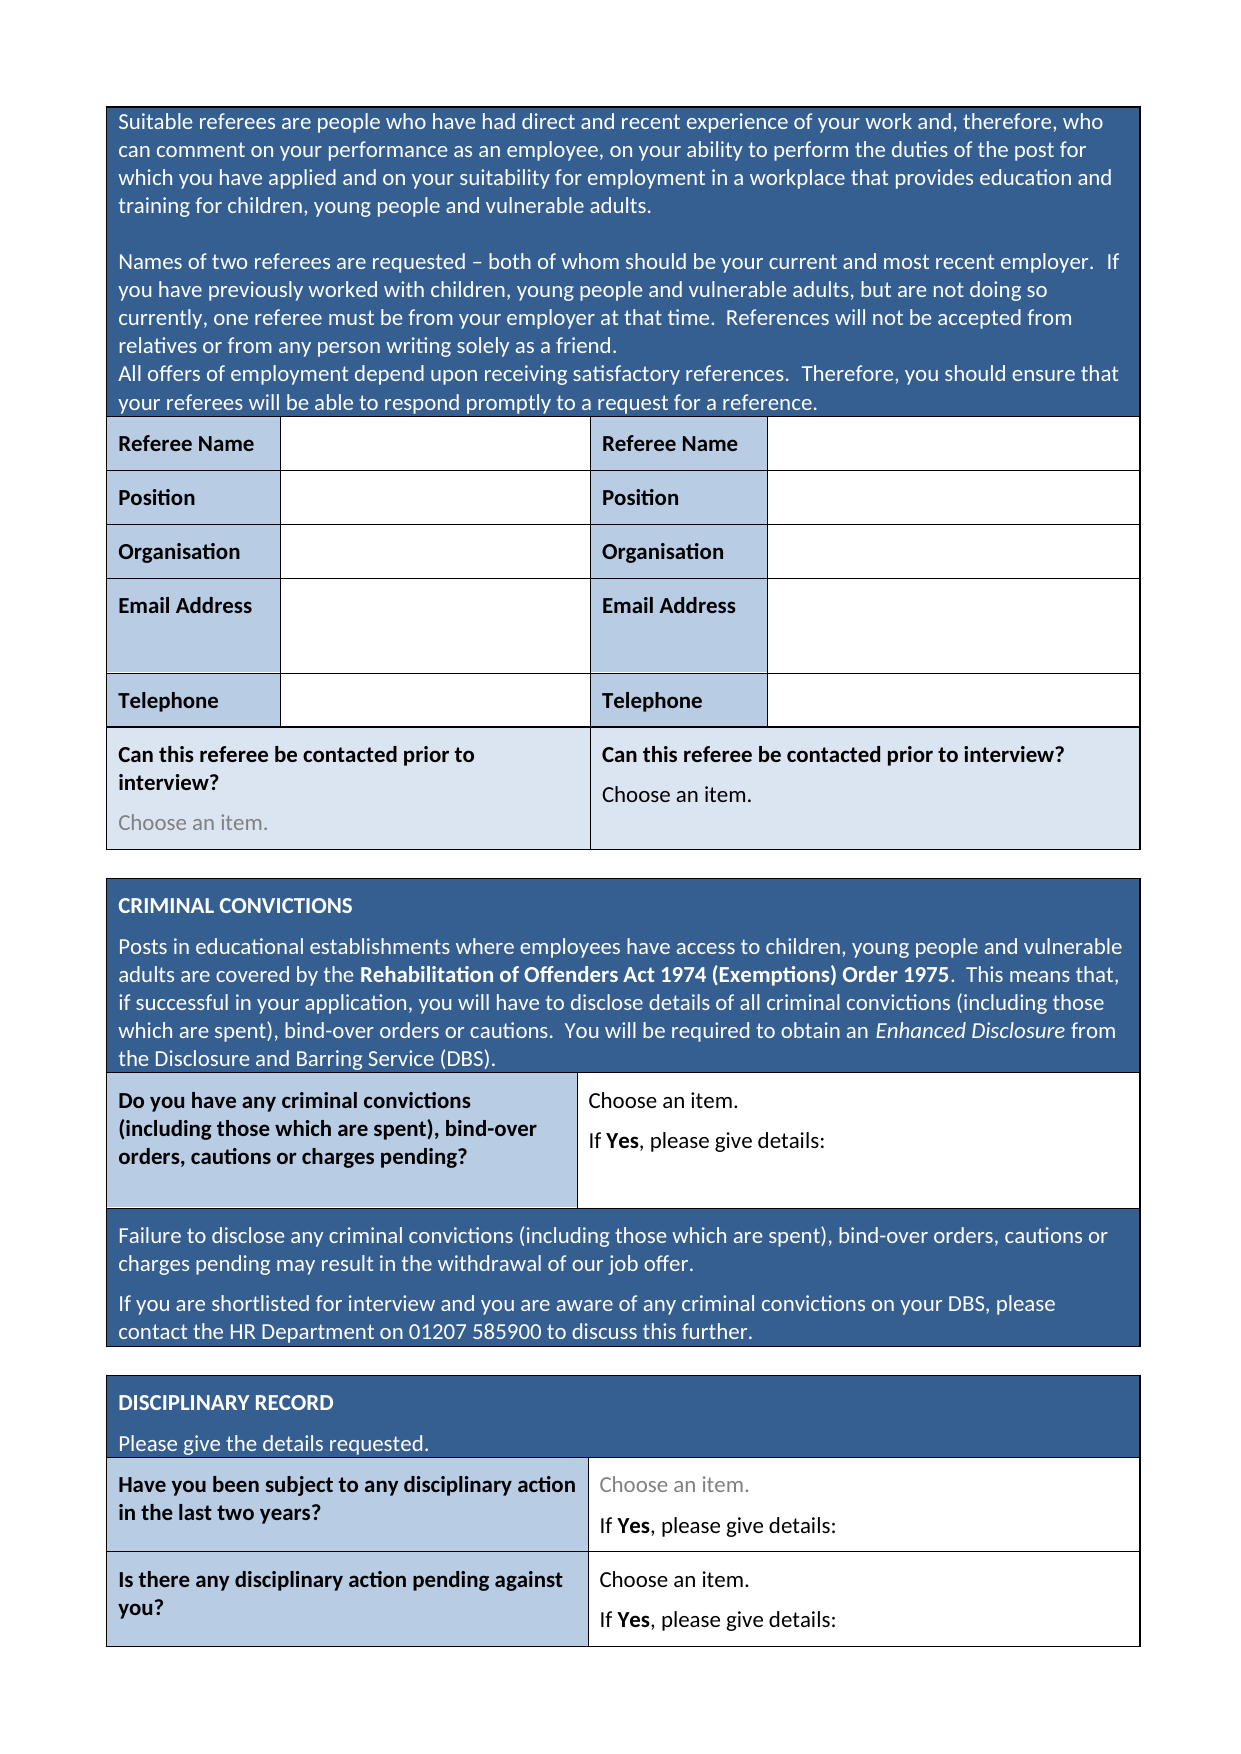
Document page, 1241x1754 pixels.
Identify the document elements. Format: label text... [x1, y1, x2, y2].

table_cell Have you been subject to any disciplinary action in the last two years? [107, 1458, 588, 1551]
table_cell Telephone [591, 674, 767, 726]
table_cell [768, 674, 1139, 726]
table_cell Email Address [591, 579, 767, 672]
table_header CRIMINAL CONVICTIONS Posts in educational establishments where employees have access to children, young people and vulnerable adults are covered by the Rehabilitation of Offenders Act 1974 (Exemptions) Order 1975. This means that, if successful in your application, you will have to disclose details of all criminal convictions (including those which are spent), bind-over orders or cautions. You will be required to obtain an Enhanced Disclosure from the Disclosure and Barring Service (DBS). [107, 879, 1139, 1072]
table_cell Organisation [591, 525, 767, 578]
table_header DISCIPLINARY RECORD Please give the details requested. [107, 1376, 1139, 1457]
table_cell Can this referee be contacted prior to interview? [107, 728, 590, 849]
table_cell Failure to disclose any criminal convictions (including those which are spent), bind-over orders, cautions or charges pending may result in the withdrawal of our job offer. If you are shortlisted for interview and you are aware of any criminal convictions on your DBS, please contact the HR Department on 01207 585900 to discuss this further. [107, 1209, 1139, 1346]
table_cell [281, 471, 590, 524]
table_cell Do you have any criminal convictions (including those which are spent), bind-over orders, cautions or charges pending? [107, 1073, 577, 1207]
table_cell Referee Name [107, 417, 280, 470]
table_cell [281, 417, 590, 470]
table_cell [589, 1552, 1139, 1646]
table_cell Position [591, 471, 767, 524]
table_cell [768, 417, 1139, 470]
table_cell [281, 579, 590, 672]
table_cell If Yes, please give details: [589, 1458, 1139, 1551]
table_cell Position [107, 471, 280, 524]
table_cell Telephone [107, 674, 280, 726]
table_cell If Yes, please give details: [578, 1073, 1139, 1207]
table_cell Can this referee be contacted prior to interview? [591, 728, 1139, 849]
table_cell Email Address [107, 579, 280, 672]
table_cell [768, 525, 1139, 578]
table_cell [281, 525, 590, 578]
table_cell Referee Name [591, 417, 767, 470]
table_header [107, 108, 1139, 416]
table_cell [768, 471, 1139, 524]
table_cell [768, 579, 1139, 672]
table_cell [281, 674, 590, 726]
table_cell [107, 1552, 588, 1646]
table_cell Organisation [107, 525, 280, 578]
